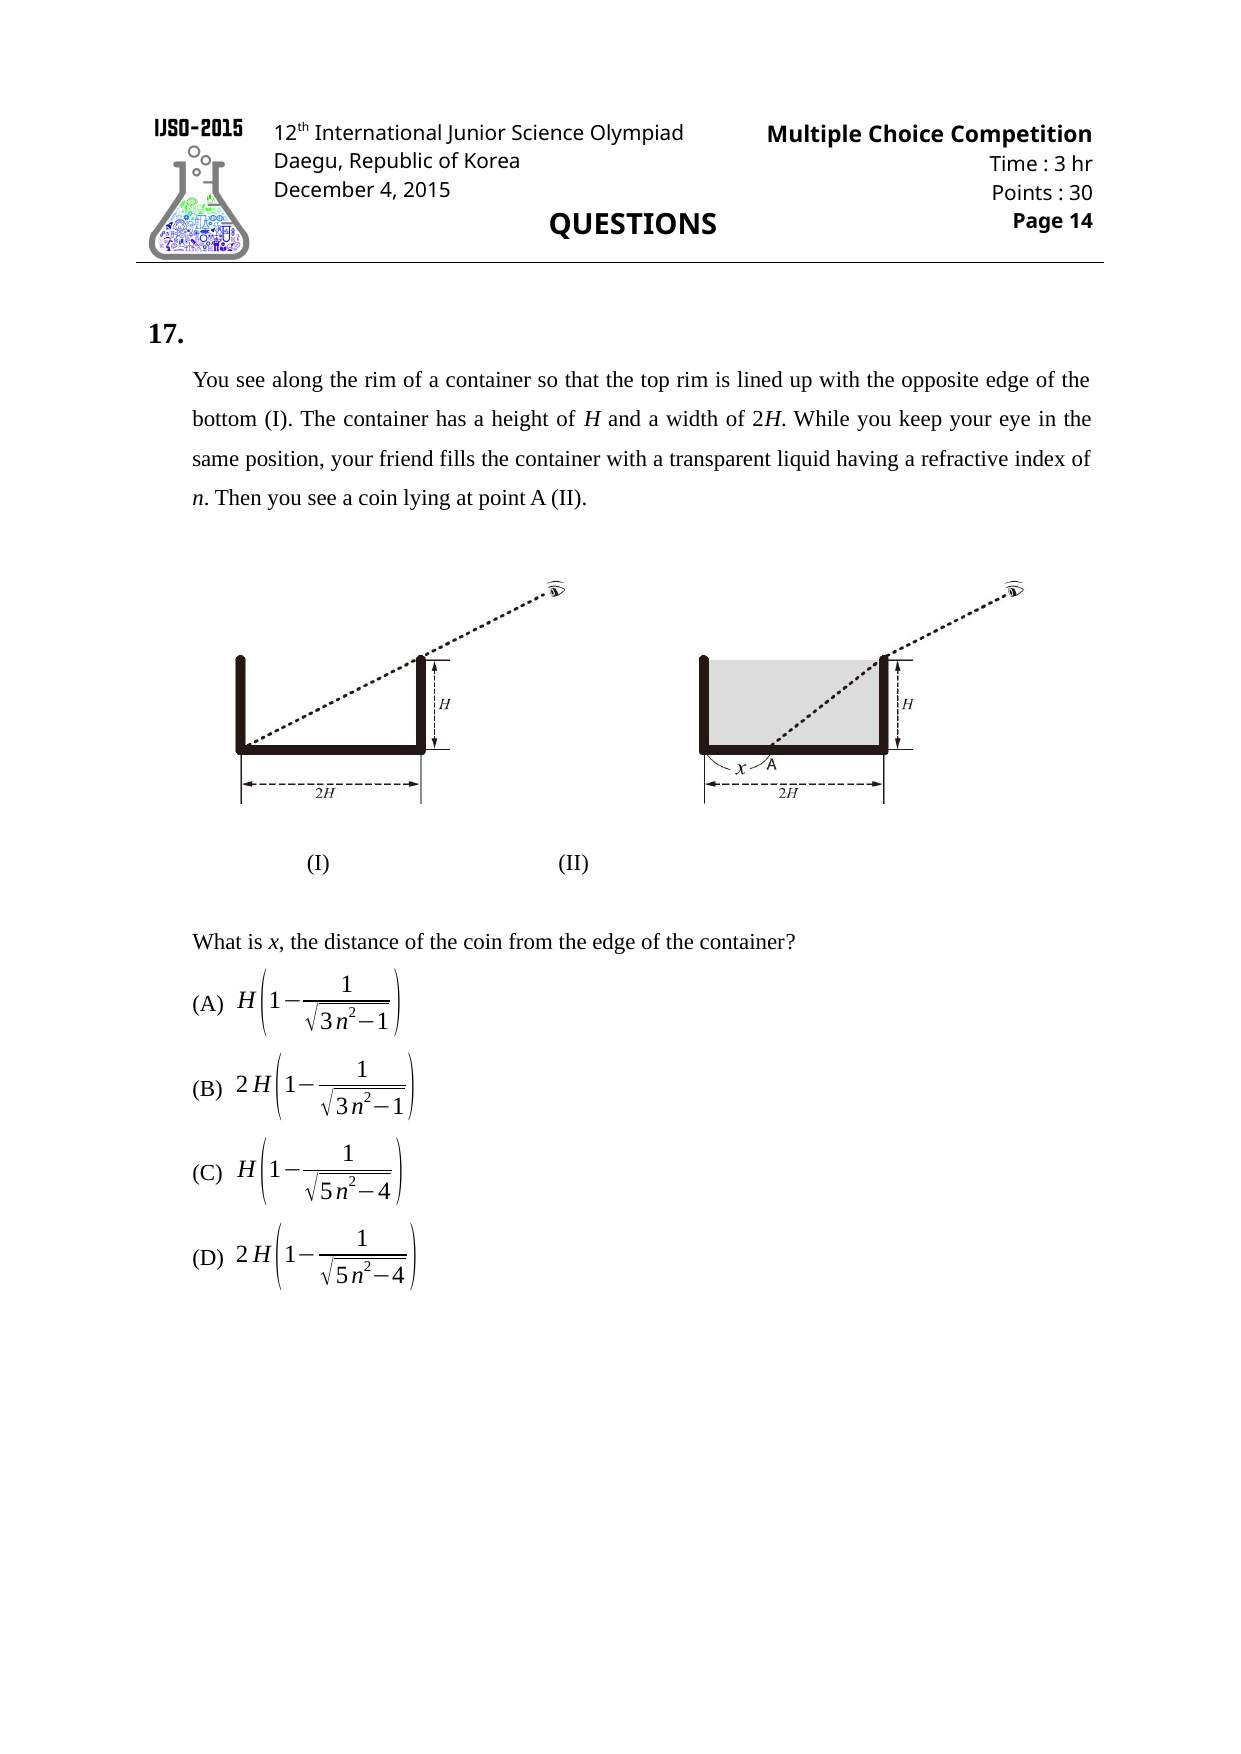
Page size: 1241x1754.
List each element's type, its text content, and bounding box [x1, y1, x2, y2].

text What is x, the distance of the coin from the edge of the container? [192, 928, 1092, 954]
picture [147, 118, 251, 262]
text You see along the rim of a container so that the top rim is lined up with the opposite edge of the bottom (I). The container has a height of H and a width of 2H. While you keep your eye in the same position, your friend fills the container with a transparent liquid having a refractive index of n. Then you see a coin lying at point A (II). [192, 366, 1092, 511]
text 17. [148, 316, 1092, 349]
picture [210, 563, 1075, 835]
text (I) (II) [192, 849, 1092, 875]
